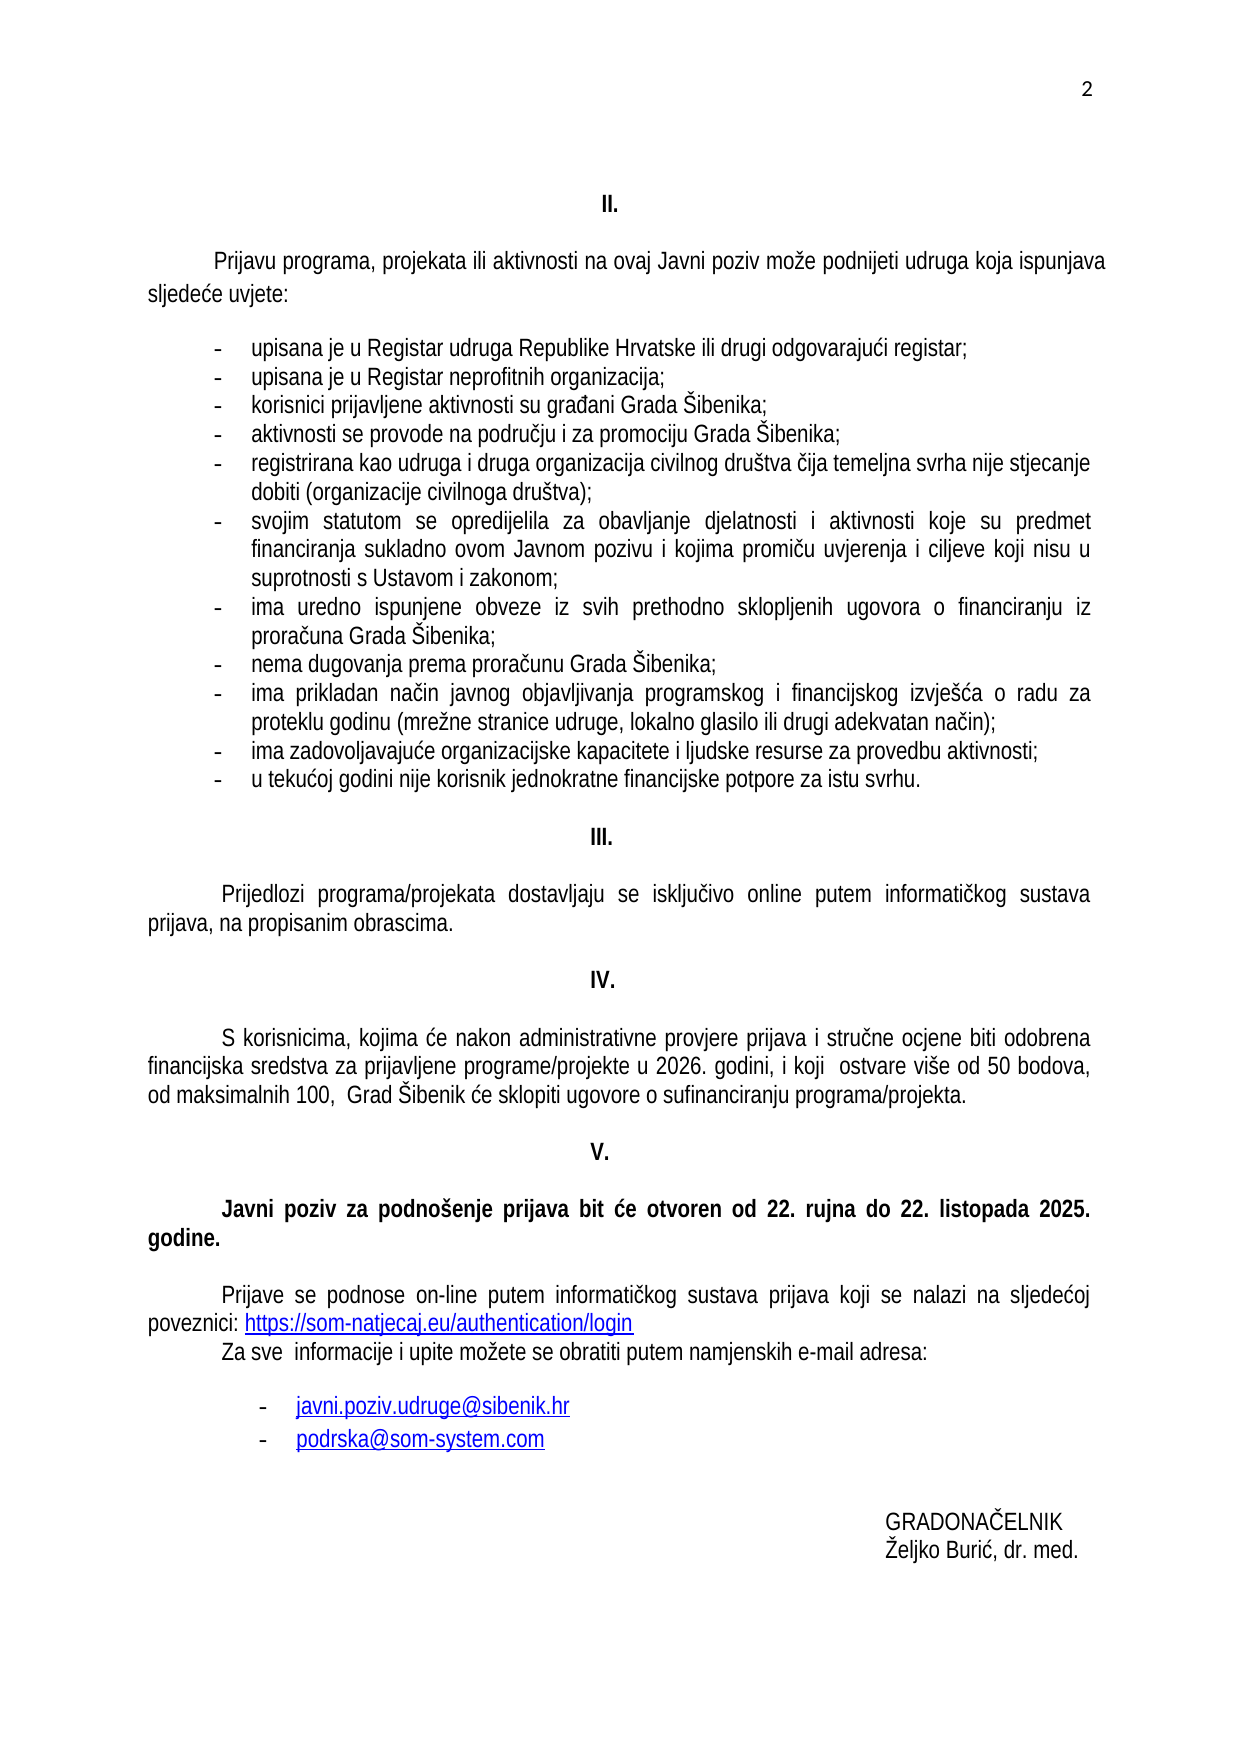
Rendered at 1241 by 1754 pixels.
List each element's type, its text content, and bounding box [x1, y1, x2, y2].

text Za sve informacije i upite možete se obratiti putem namjenskih e-mail adresa: [148, 1337, 1093, 1366]
list u tekućoj godini nije korisnik jednokratne financijske potpore za istu svrhu. [213, 764, 1093, 793]
text GRADONAČELNIK [738, 1506, 1093, 1535]
text S korisnicima, kojima će nakon administrativne provjere prijava i stručne ocjene biti odobrena financijska sredstva za prijavljene programe/projekte u 2026. godini, i koji ostvare više od 50 bodova, od maksimalnih 100, Grad Šibenik će sklopiti ugovore o sufinanciranju programa/projekta. [148, 1022, 1093, 1108]
list podrska@som-system.com [259, 1424, 1093, 1453]
text Javni poziv za podnošenje prijava bit će otvoren od 22. rujna do 22. listopada 2025. godine. [148, 1194, 1093, 1252]
text Prijave se podnose on-line putem informatičkog sustava prijava koji se nalazi na sljedećoj poveznici: https://som-natjecaj.eu/authentication/login [148, 1280, 1093, 1337]
list nema dugovanja prema proračunu Grada Šibenika; [213, 649, 1093, 678]
text Prijedlozi programa/projekata dostavljaju se isključivo online putem informatičkog sustava prijava, na propisanim obrascima. [148, 879, 1093, 937]
text IV. [516, 965, 1093, 994]
list registrirana kao udruga i druga organizacija civilnog društva čija temeljna svrha nije stjecanje dobiti (organizacije civilnoga društva); [213, 448, 1093, 506]
list ima uredno ispunjene obveze iz svih prethodno sklopljenih ugovora o financiranju iz proračuna Grada Šibenika; [213, 592, 1093, 649]
list upisana je u Registar neprofitnih organizacija; [213, 362, 1093, 390]
text II. [590, 189, 1093, 217]
list III. [546, 822, 1093, 851]
text Prijavu programa, projekata ili aktivnosti na ovaj Javni poziv može podnijeti udruga koja ispunjava sljedeće uvjete: [148, 246, 1107, 308]
list ima zadovoljavajuće organizacijske kapacitete i ljudske resurse za provedbu aktivnosti; [213, 736, 1093, 764]
text Željko Burić, dr. med. [148, 1535, 1093, 1564]
list javni.poziv.udruge@sibenik.hr [259, 1391, 1093, 1419]
list ima prikladan način javnog objavljivanja programskog i financijskog izvješća o radu za proteklu godinu (mrežne stranice udruge, lokalno glasilo ili drugi adekvatan način); [213, 678, 1093, 736]
list svojim statutom se opredijelila za obavljanje djelatnosti i aktivnosti koje su predmet financiranja sukladno ovom Javnom pozivu i kojima promiču uvjerenja i ciljeve koji nisu u suprotnosti s Ustavom i zakonom; [213, 506, 1093, 592]
list aktivnosti se provode na području i za promociju Grada Šibenika; [213, 419, 1093, 448]
list korisnici prijavljene aktivnosti su građani Grada Šibenika; [213, 390, 1093, 419]
text V. [516, 1137, 1093, 1166]
list upisana je u Registar udruga Republike Hrvatske ili drugi odgovarajući registar; [213, 333, 1093, 362]
